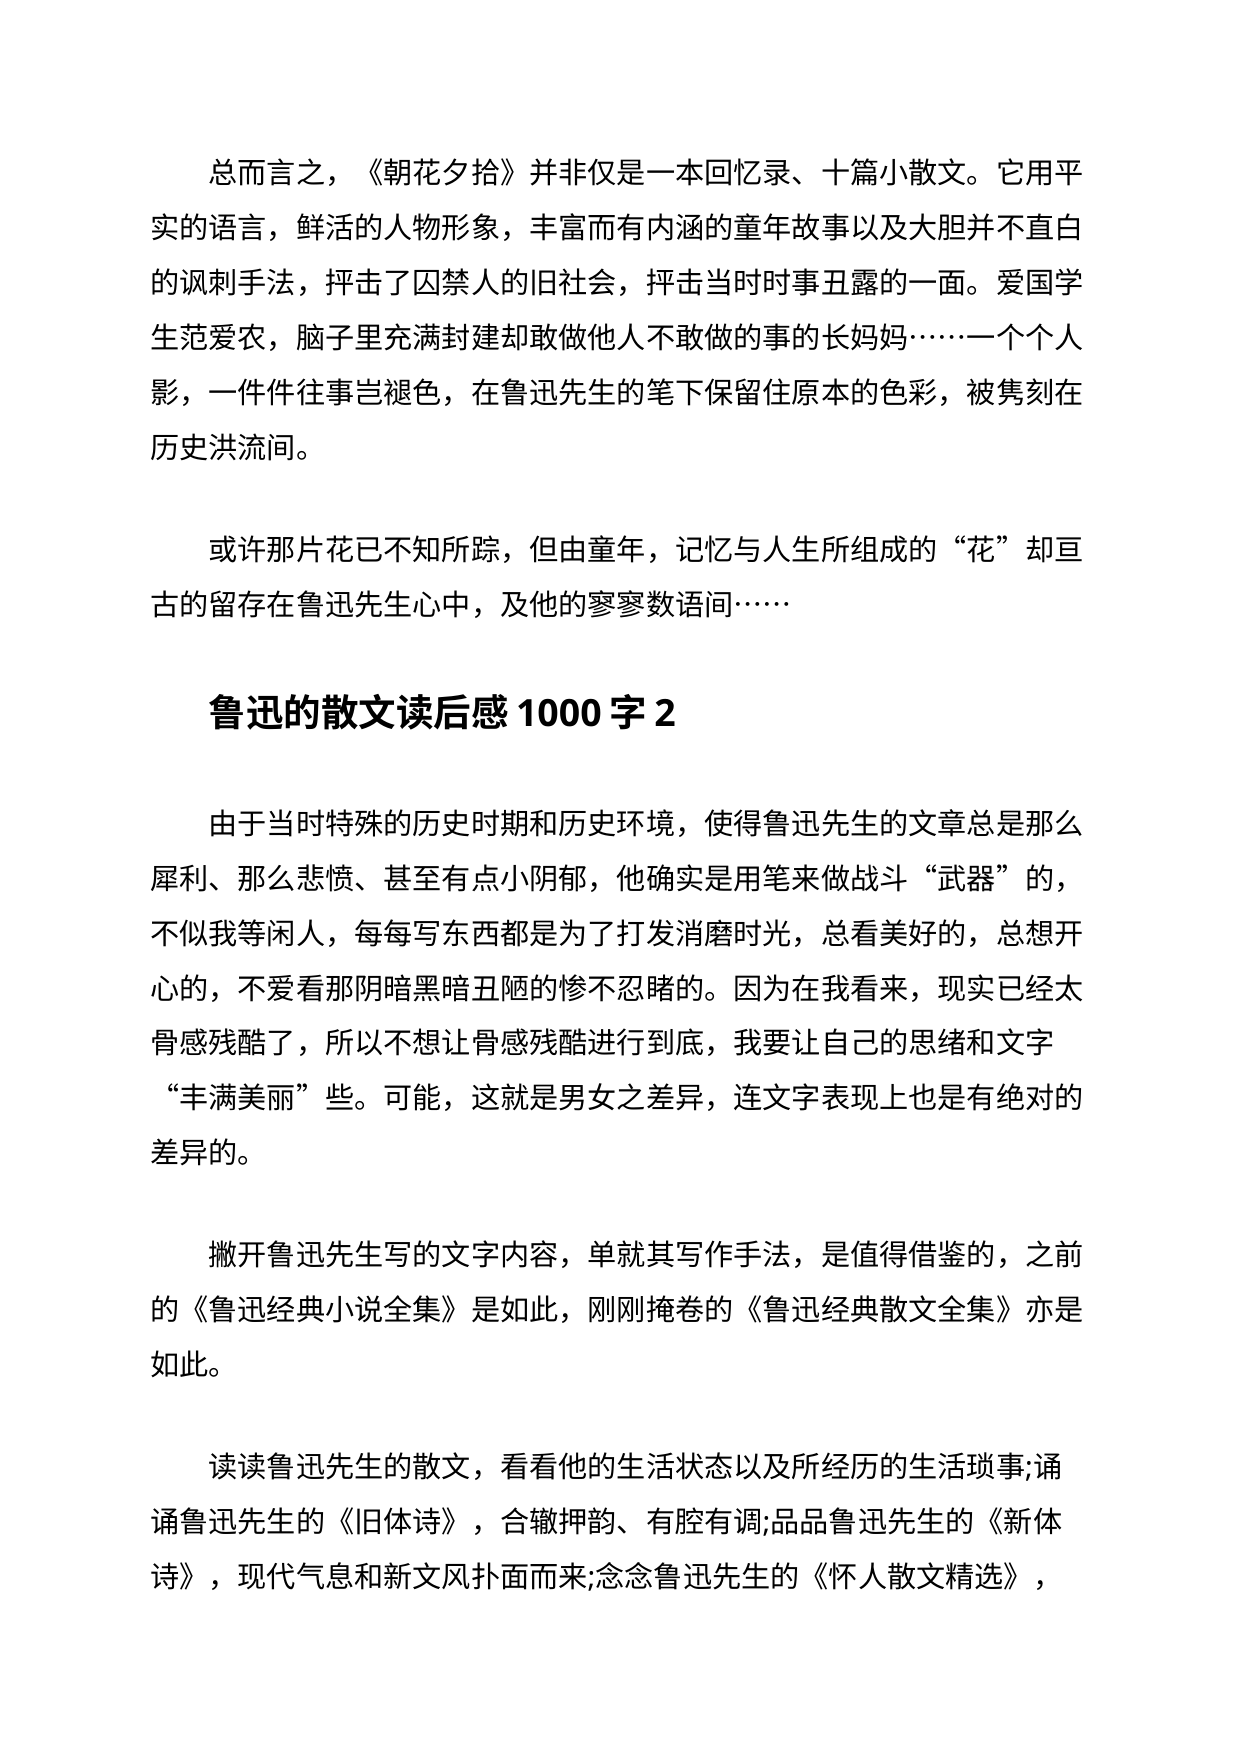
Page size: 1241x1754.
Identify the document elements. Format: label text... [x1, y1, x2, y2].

text 撇开鲁迅先生写的文字内容，单就其写作手法，是值得借鉴的，之前的《鲁迅经典小说全集》是如此，刚刚掩卷的《鲁迅经典散文全集》亦是如此。 [150, 1232, 1090, 1384]
text 或许那片花已不知所踪，但由童年，记忆与人生所组成的“花”却亘古的留存在鲁迅先生心中，及他的寥寥数语间…… [150, 526, 1090, 623]
text 由于当时特殊的历史时期和历史环境，使得鲁迅先生的文章总是那么犀利、那么悲愤、甚至有点小阴郁，他确实是用笔来做战斗“武器”的，不似我等闲人，每每写东西都是为了打发消磨时光，总看美好的，总想开心的，不爱看那阴暗黑暗丑陋的惨不忍睹的。因为在我看来，现实已经太骨感残酷了，所以不想让骨感残酷进行到底，我要让自己的思绪和文字“丰满美丽”些。可能，这就是男女之差异，连文字表现上也是有绝对的差异的。 [150, 801, 1090, 1172]
text 总而言之，《朝花夕拾》并非仅是一本回忆录、十篇小散文。它用平实的语言，鲜活的人物形象，丰富而有内涵的童年故事以及大胆并不直白的讽刺手法，抨击了囚禁人的旧社会，抨击当时时事丑露的一面。爱国学生范爱农，脑子里充满封建却敢做他人不敢做的事的长妈妈……一个个人影，一件件往事岂褪色，在鲁迅先生的笔下保留住原本的色彩，被隽刻在历史洪流间。 [150, 150, 1090, 467]
text 鲁迅的散文读后感1000字2 [150, 683, 1090, 737]
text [150, 1443, 1090, 1596]
